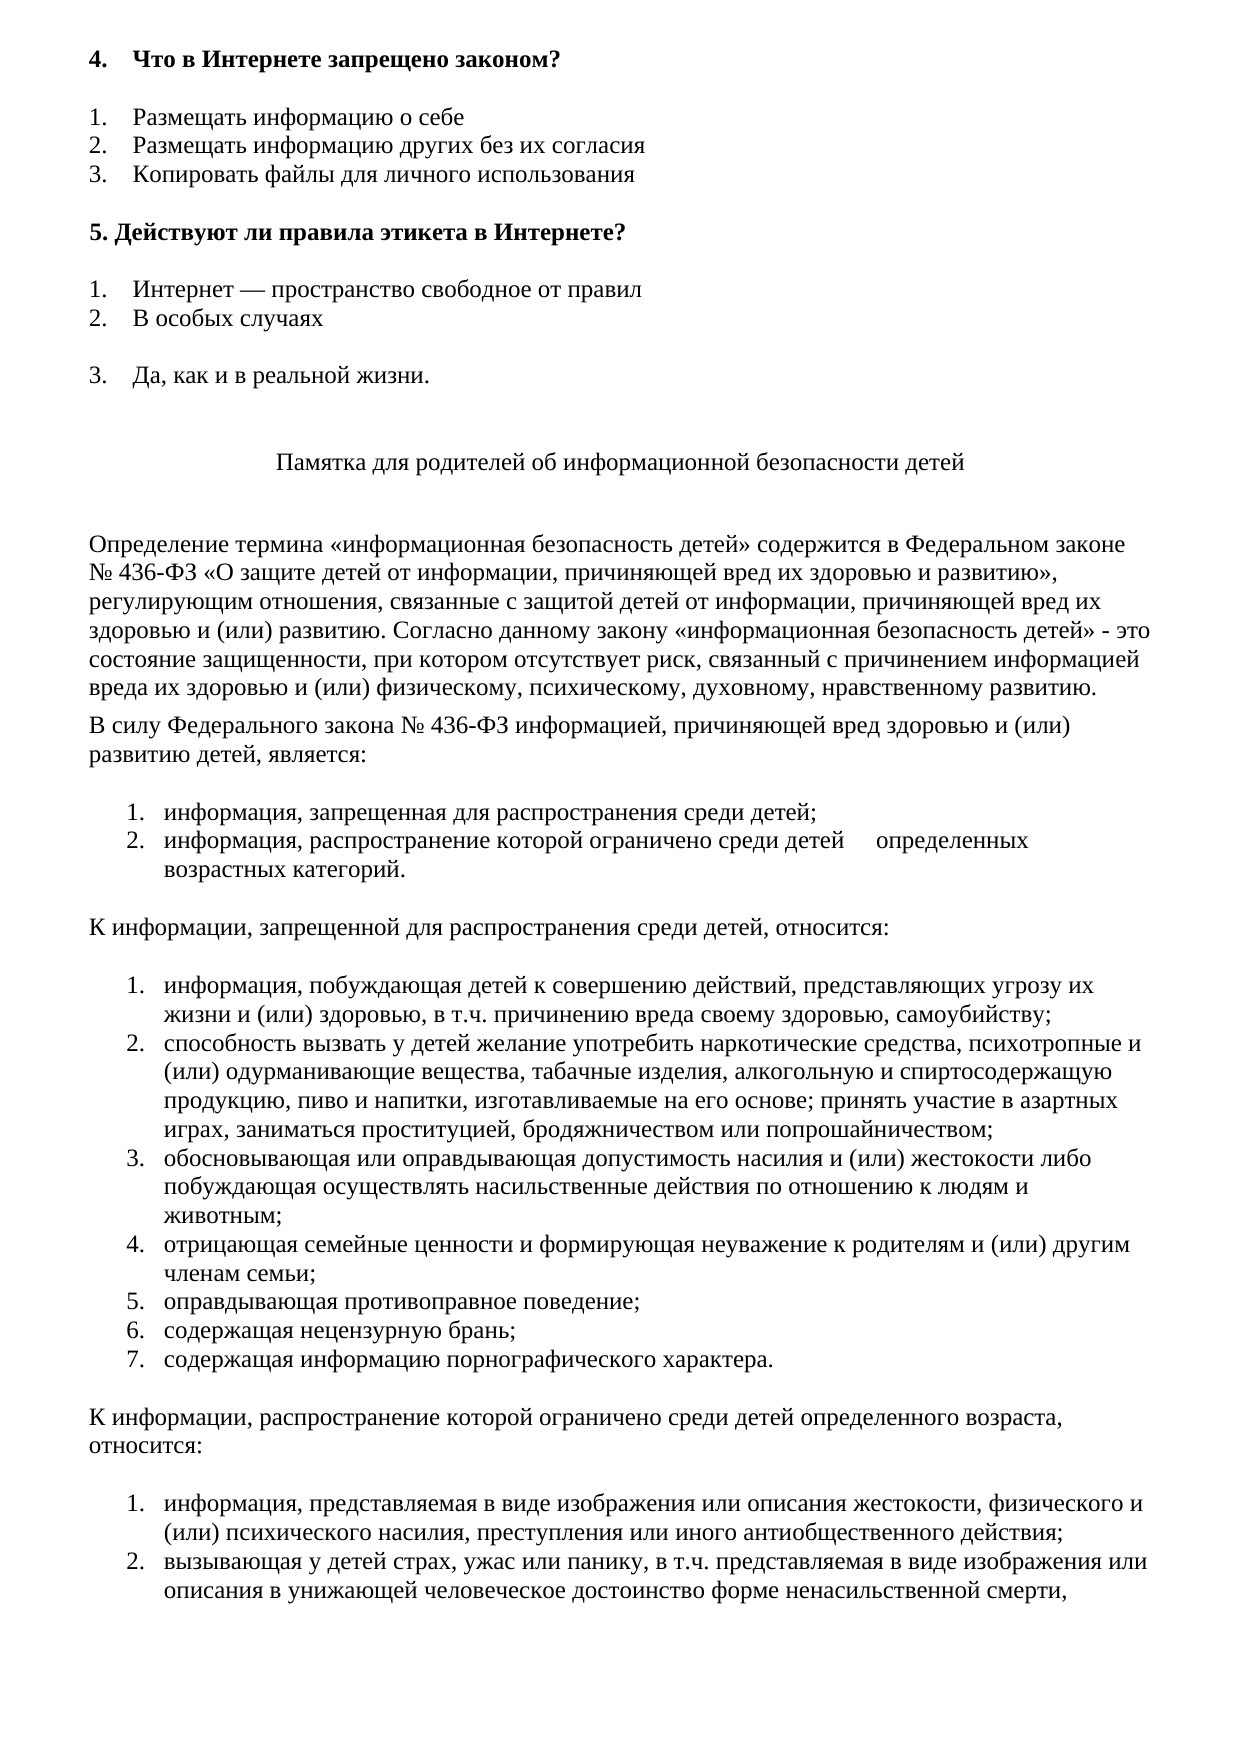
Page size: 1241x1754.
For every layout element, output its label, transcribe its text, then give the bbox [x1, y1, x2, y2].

text 3. Копировать файлы для личного использования [89, 159, 1152, 188]
list обосновывающая или оправдывающая допустимость насилия и (или) жестокости либо побуждающая осуществлять насильственные действия по отношению к людям и животным; [126, 1143, 1152, 1229]
text 4. Что в Интернете запрещено законом? [89, 44, 1152, 73]
subtitle Памятка для родителей об информационной безопасности детей [89, 447, 1152, 476]
list информация, представляемая в виде изображения или описания жестокости, физического и (или) психического насилия, преступления или иного антиобщественного действия; [126, 1488, 1152, 1546]
text В силу Федерального закона № 436-ФЗ информацией, причиняющей вред здоровью и (или) развитию детей, является: [89, 710, 1152, 768]
text К информации, запрещенной для распространения среди детей, относится: [89, 912, 1152, 941]
text 3. Да, как и в реальной жизни. [89, 361, 1152, 389]
text К информации, распространение которой ограничено среди детей определенного возраста, относится: [89, 1402, 1152, 1459]
list отрицающая семейные ценности и формирующая неуважение к родителям и (или) другим членам семьи; [126, 1229, 1152, 1286]
list способность вызвать у детей желание употребить наркотические средства, психотропные и (или) одурманивающие вещества, табачные изделия, алкогольную и спиртосодержащую продукцию, пиво и напитки, изготавливаемые на его основе; принять участие в азартных играх, заниматься проституцией, бродяжничеством или попрошайничеством; [126, 1028, 1152, 1143]
list информация, побуждающая детей к совершению действий, представляющих угрозу их жизни и (или) здоровью, в т.ч. причинению вреда своему здоровью, самоубийству; [126, 970, 1152, 1028]
text 2. В особых случаях [89, 303, 1152, 332]
list оправдывающая противоправное поведение; [126, 1286, 1152, 1315]
text 5. Действуют ли правила этикета в Интернете? [89, 217, 1152, 246]
text Определение термина «информационная безопасность детей» содержится в Федеральном законе № 436-ФЗ «О защите детей от информации, причиняющей вред их здоровью и развитию», регулирующим отношения, связанные с защитой детей от информации, причиняющей вред их здоровью и (или) развитию. Согласно данному закону «информационная безопасность детей» - это состояние защищенности, при котором отсутствует риск, связанный с причинением информацией вреда их здоровью и (или) физическому, психическому, духовному, нравственному развитию. [89, 529, 1152, 701]
text 1. Размещать информацию о себе [89, 102, 1152, 131]
text 2. Размещать информацию других без их согласия [89, 131, 1152, 159]
list информация, запрещенная для распространения среди детей; [126, 797, 1152, 826]
list содержащая информацию порнографического характера. [126, 1344, 1152, 1373]
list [126, 1546, 1152, 1603]
list содержащая нецензурную брань; [126, 1315, 1152, 1344]
text 1. Интернет — пространство свободное от правил [89, 274, 1152, 303]
list информация, распространение которой ограничено среди детей определенных возрастных категорий. [126, 826, 1152, 883]
